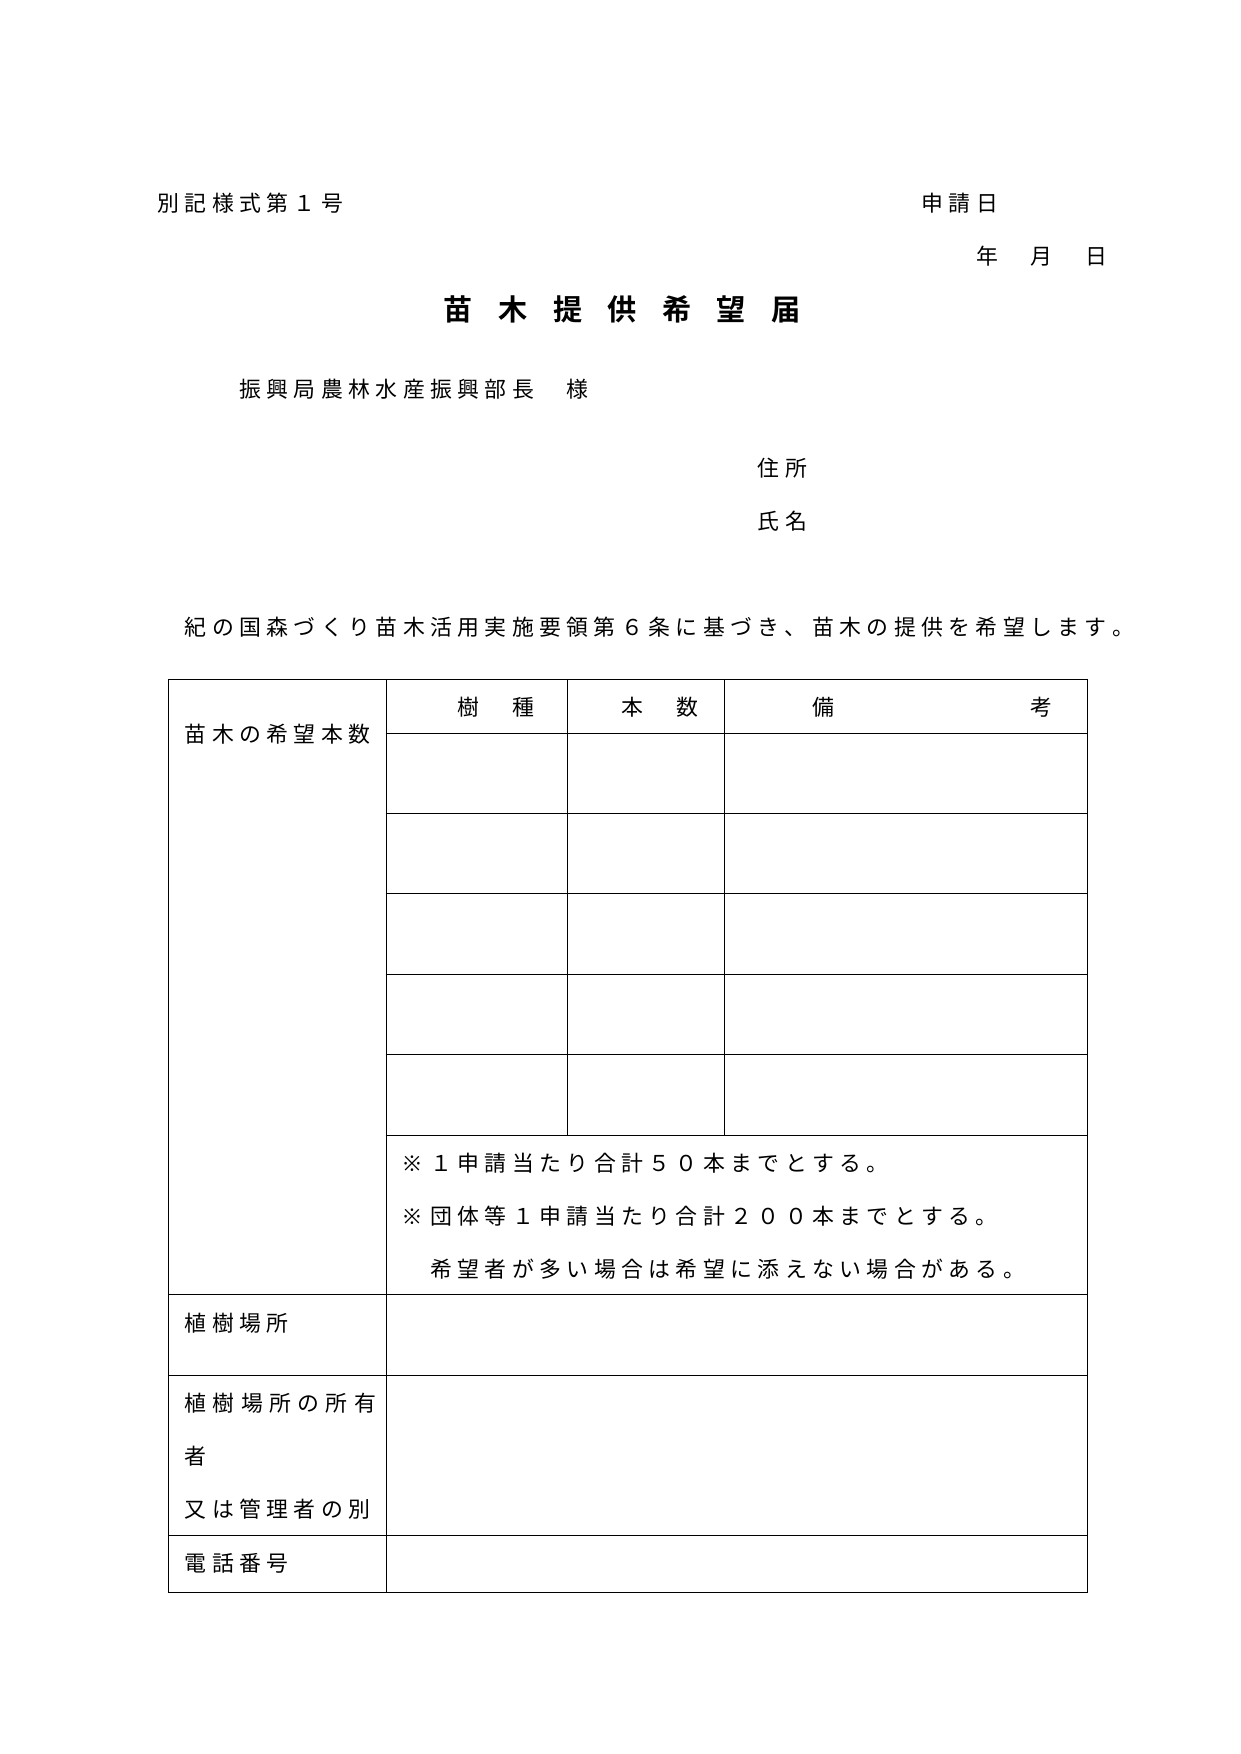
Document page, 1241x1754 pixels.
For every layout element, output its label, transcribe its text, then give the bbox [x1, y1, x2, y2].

text 別記様式第１号 申請日 [157, 176, 1112, 229]
text 氏名 [644, 493, 1112, 546]
text 年 月 日 [157, 229, 1112, 282]
table_cell [387, 814, 567, 893]
table_cell 植樹場所 [169, 1295, 386, 1375]
table_cell [568, 734, 724, 813]
table_cell [387, 975, 567, 1054]
table_cell 植樹場所の所有者 又は管理者の別 [169, 1376, 386, 1534]
table_cell [387, 1295, 1087, 1375]
table_cell [725, 734, 1087, 813]
table_header 本 数 [568, 680, 724, 732]
table_cell [387, 894, 567, 974]
table_cell [568, 894, 724, 974]
text 振興局農林水産振興部長 様 [157, 361, 1112, 414]
table_cell [568, 814, 724, 893]
table_cell [725, 894, 1087, 974]
table_cell [387, 1055, 567, 1134]
table_cell [725, 975, 1087, 1054]
table_cell [387, 1376, 1087, 1534]
text 住所 [644, 440, 1112, 493]
table_header 樹 種 [387, 680, 567, 732]
text 苗木提供希望届 [157, 282, 1112, 334]
table_cell 電話番号 [169, 1536, 386, 1592]
table_cell [387, 1536, 1087, 1592]
table_cell [725, 1055, 1087, 1134]
table_cell ※１申請当たり合計５０本までとする。 ※団体等１申請当たり合計２００本までとする。 希望者が多い場合は希望に添えない場合がある。 [387, 1136, 1087, 1294]
table_cell [568, 975, 724, 1054]
table_cell [568, 1055, 724, 1134]
text 紀の国森づくり苗木活用実施要領第６条に基づき、苗木の提供を希望します。 [157, 599, 1112, 652]
table_header 苗木の希望本数 [169, 680, 386, 1294]
table_cell [387, 734, 567, 813]
table_header 備 考 [725, 680, 1087, 732]
table_cell [725, 814, 1087, 893]
